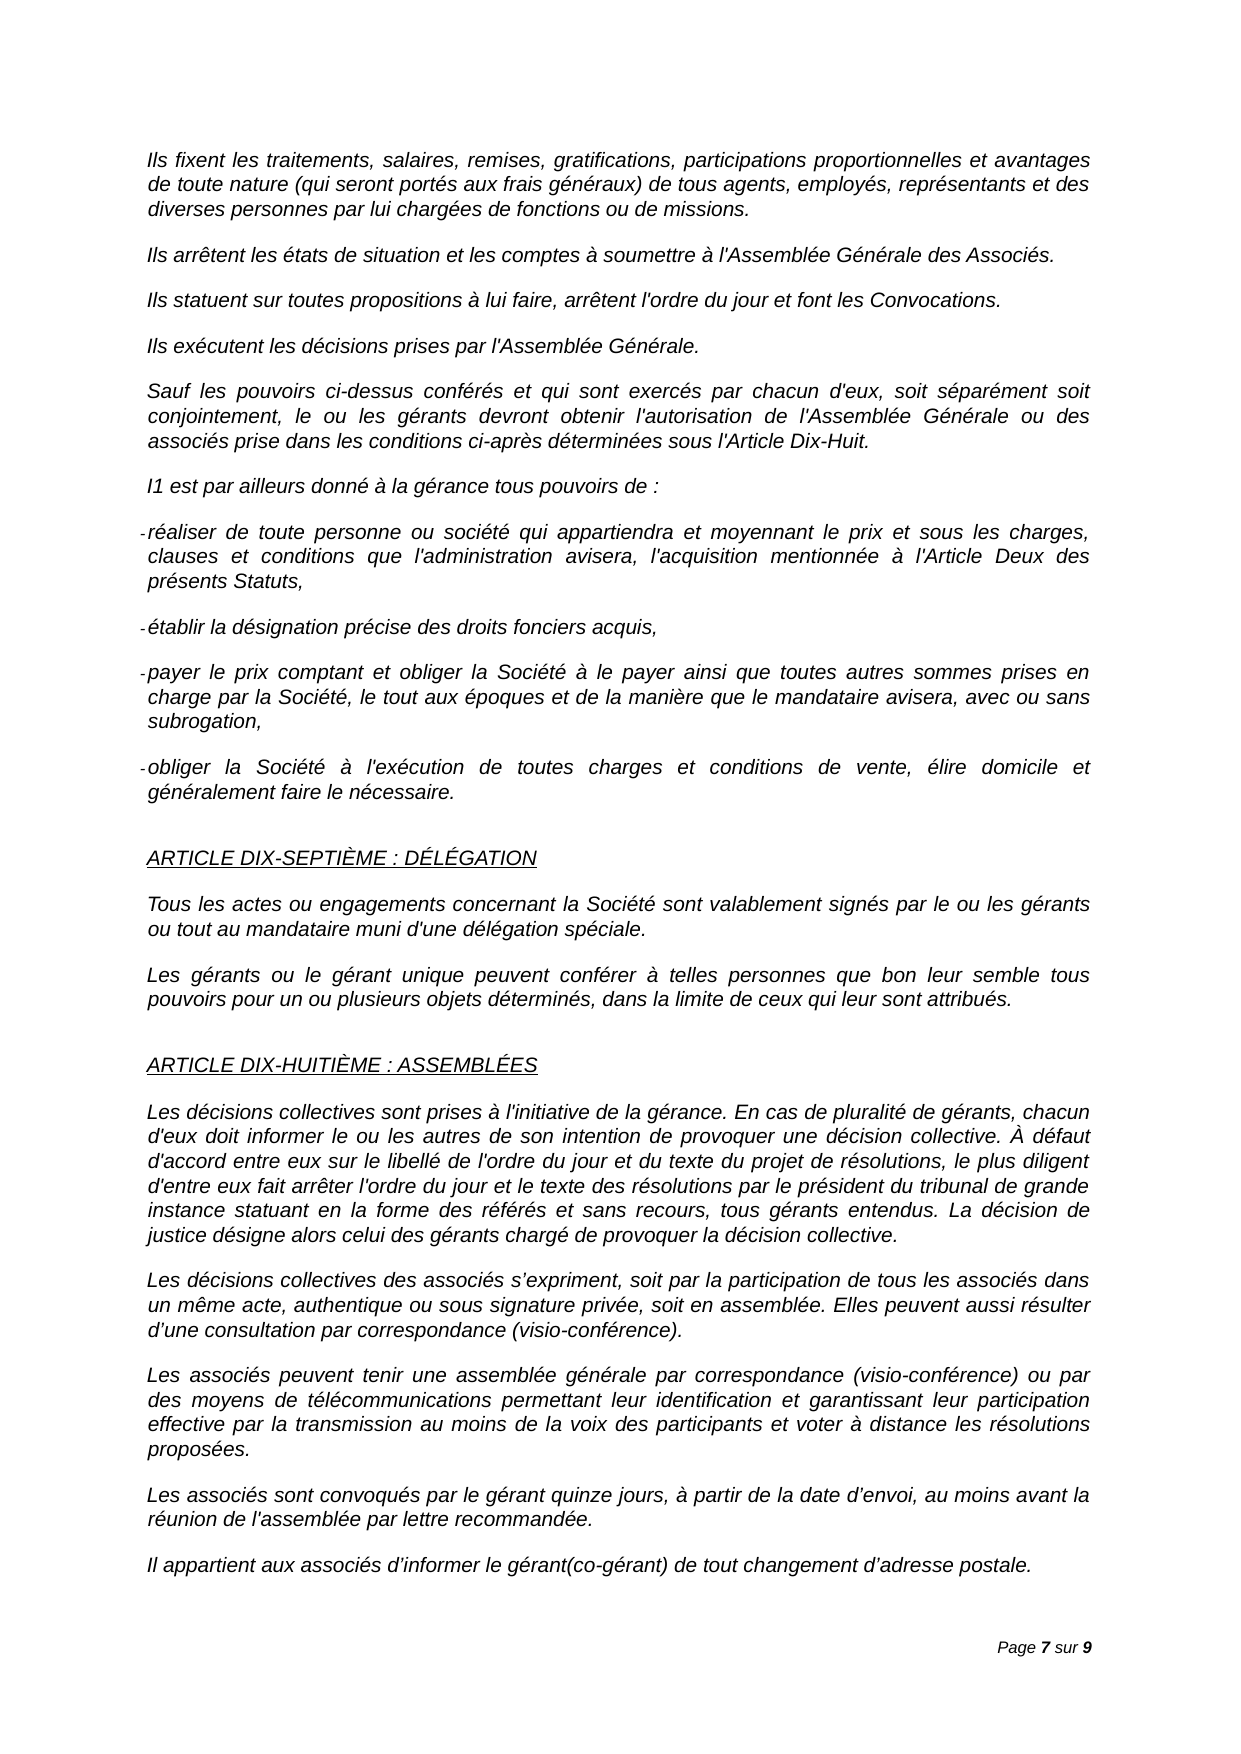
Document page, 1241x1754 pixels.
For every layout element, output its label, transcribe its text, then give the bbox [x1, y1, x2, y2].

text Ils arrêtent les états de situation et les comptes à soumettre à l'Assemblée Générale des Associés. [147, 242, 1094, 266]
text I1 est par ailleurs donné à la gérance tous pouvoirs de : [147, 474, 1094, 498]
text Les associés sont convoqués par le gérant quinze jours, à partir de la date d’envoi, au moins avant la réunion de l'assemblée par lettre recommandée. [147, 1482, 1094, 1531]
list réaliser de toute personne ou société qui appartiendra et moyennant le prix et sous les charges, clauses et conditions que l'administration avisera, l'acquisition mentionnée à l'Article Deux des présents Statuts, [139, 520, 1094, 593]
list établir la désignation précise des droits fonciers acquis, [139, 614, 1094, 638]
list obliger la Société à l'exécution de toutes charges et conditions de vente, élire domicile et généralement faire le nécessaire. [139, 755, 1094, 803]
text Les décisions collectives des associés s’expriment, soit par la participation de tous les associés dans un même acte, authentique ou sous signature privée, soit en assemblée. Elles peuvent aussi résulter d’une consultation par correspondance (visio-conférence). [147, 1268, 1094, 1341]
text ARTICLE DIX-SEPTIÈME : DÉLÉGATION [147, 846, 1094, 870]
text Ils exécutent les décisions prises par l'Assemblée Générale. [147, 334, 1094, 358]
text Tous les actes ou engagements concernant la Société sont valablement signés par le ou les gérants ou tout au mandataire muni d'une délégation spéciale. [147, 892, 1094, 941]
text Les associés peuvent tenir une assemblée générale par correspondance (visio-conférence) ou par des moyens de télécommunications permettant leur identification et garantissant leur participation effective par la transmission au moins de la voix des participants et voter à distance les résolutions proposées. [147, 1363, 1094, 1461]
text Les décisions collectives sont prises à l'initiative de la gérance. En cas de pluralité de gérants, chacun d'eux doit informer le ou les autres de son intention de provoquer une décision collective. À défaut d'accord entre eux sur le libellé de l'ordre du jour et du texte du projet de résolutions, le plus diligent d'entre eux fait arrêter l'ordre du jour et le texte des résolutions par le président du tribunal de grande instance statuant en la forme des référés et sans recours, tous gérants entendus. La décision de justice désigne alors celui des gérants chargé de provoquer la décision collective. [147, 1100, 1094, 1247]
text Les gérants ou le gérant unique peuvent conférer à telles personnes que bon leur semble tous pouvoirs pour un ou plusieurs objets déterminés, dans la limite de ceux qui leur sont attribués. [147, 962, 1094, 1011]
text Ils fixent les traitements, salaires, remises, gratifications, participations proportionnelles et avantages de toute nature (qui seront portés aux frais généraux) de tous agents, employés, représentants et des diverses personnes par lui chargées de fonctions ou de missions. [147, 148, 1094, 221]
text Sauf les pouvoirs ci-dessus conférés et qui sont exercés par chacun d'eux, soit séparément soit conjointement, le ou les gérants devront obtenir l'autorisation de l'Assemblée Générale ou des associés prise dans les conditions ci-après déterminées sous l'Article Dix-Huit. [147, 379, 1094, 452]
text Ils statuent sur toutes propositions à lui faire, arrêtent l'ordre du jour et font les Convocations. [147, 288, 1094, 312]
text ARTICLE DIX-HUITIÈME : ASSEMBLÉES [147, 1053, 1094, 1077]
text Il appartient aux associés d’informer le gérant(co-gérant) de tout changement d’adresse postale. [147, 1553, 1094, 1577]
list payer le prix comptant et obliger la Société à le payer ainsi que toutes autres sommes prises en charge par la Société, le tout aux époques et de la manière que le mandataire avisera, avec ou sans subrogation, [139, 660, 1094, 733]
